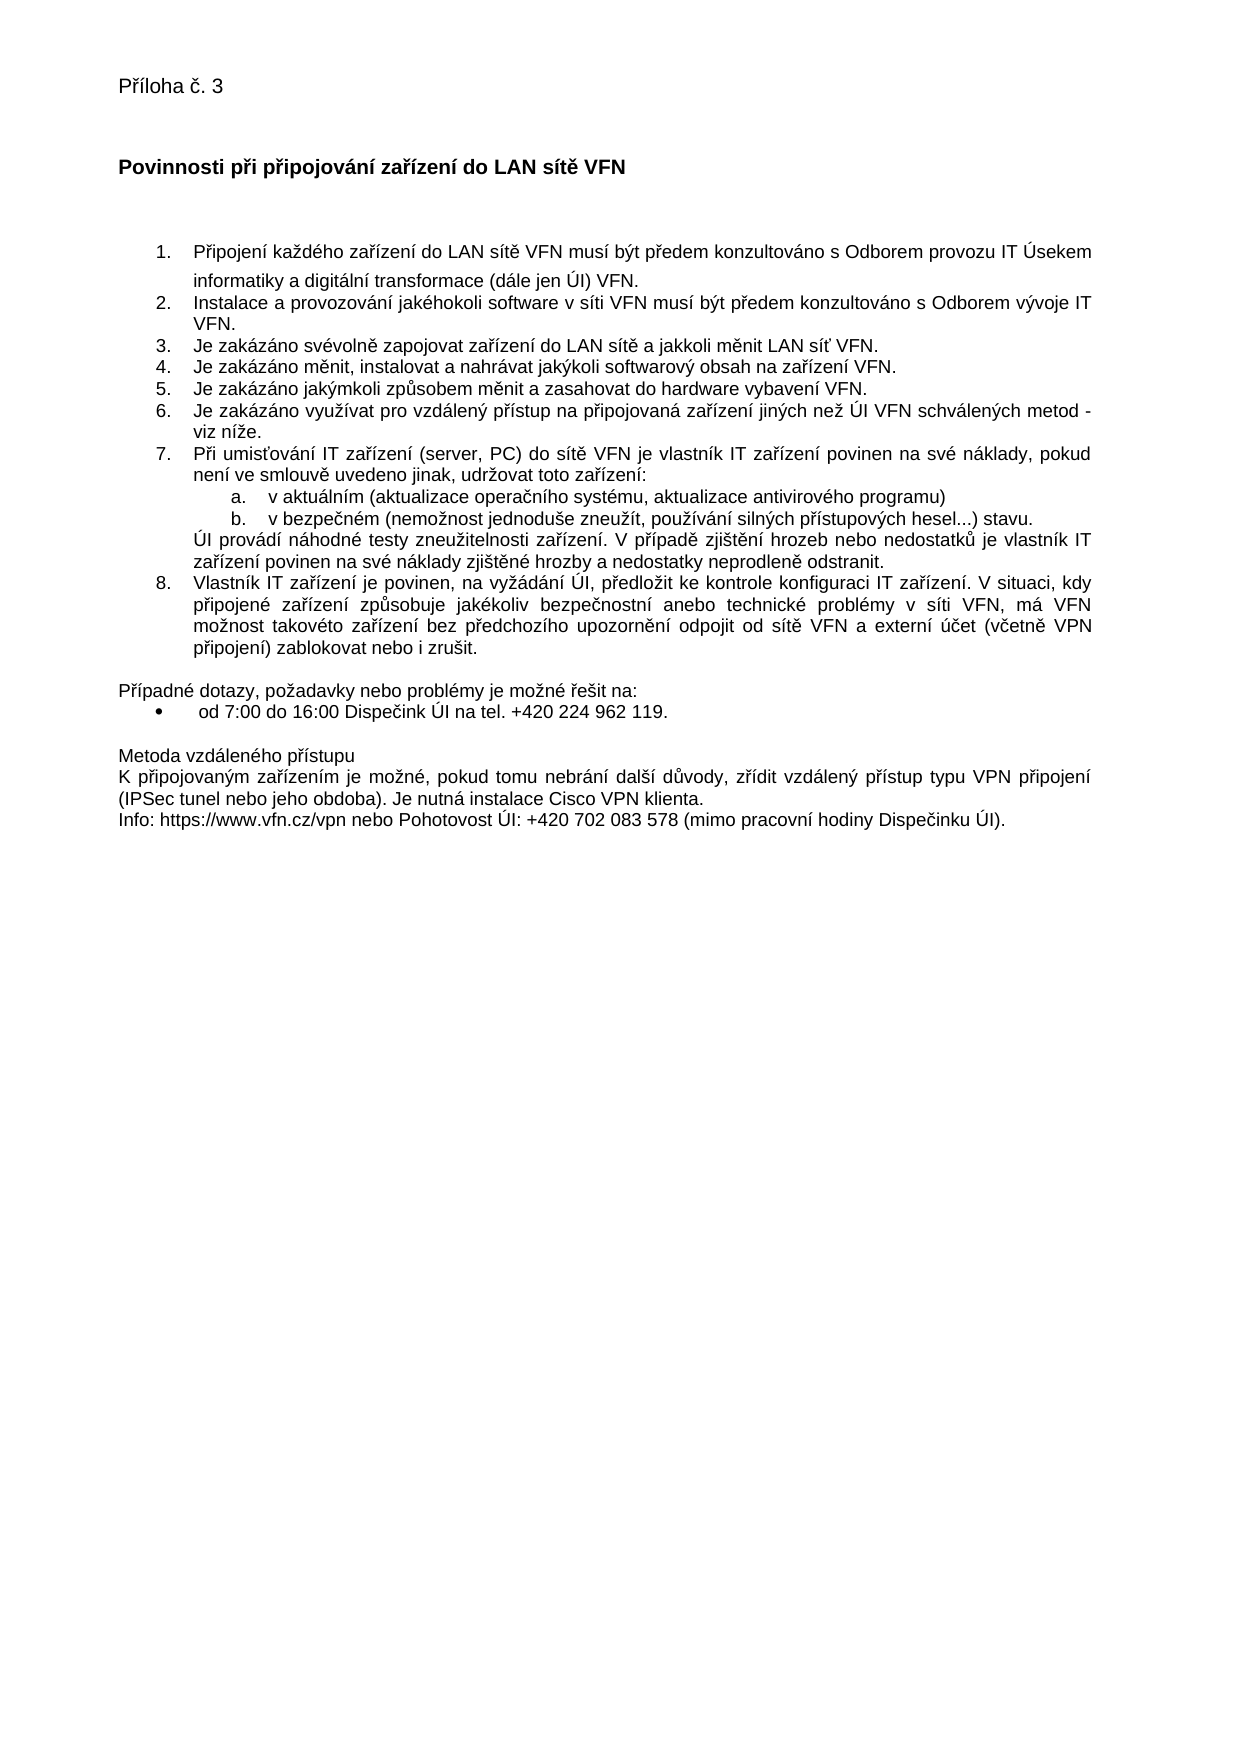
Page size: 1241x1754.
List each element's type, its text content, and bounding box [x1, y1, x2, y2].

list Instalace a provozování jakéhokoli software v síti VFN musí být předem konzultováno s Odborem vývoje IT VFN. [156, 292, 1093, 335]
list Je zakázáno měnit, instalovat a nahrávat jakýkoli softwarový obsah na zařízení VFN. [156, 356, 1093, 378]
text Metoda vzdáleného přístupu [118, 744, 1093, 766]
list Při umisťování IT zařízení (server, PC) do sítě VFN je vlastník IT zařízení povinen na své náklady, pokud není ve smlouvě uvedeno jinak, udržovat toto zařízení: [156, 443, 1093, 486]
list v aktuálním (aktualizace operačního systému, aktualizace antivirového programu) [231, 486, 1093, 507]
list Připojení každého zařízení do LAN sítě VFN musí být předem konzultováno s Odborem provozu IT Úsekem informatiky a digitální transformace (dále jen ÚI) VFN. [156, 233, 1093, 292]
list v bezpečném (nemožnost jednoduše zneužít, používání silných přístupových hesel...) stavu. [231, 507, 1093, 529]
list Je zakázáno svévolně zapojovat zařízení do LAN sítě a jakkoli měnit LAN síť VFN. [156, 335, 1093, 356]
list Je zakázáno jakýmkoli způsobem měnit a zasahovat do hardware vybavení VFN. [156, 378, 1093, 399]
text K připojovaným zařízením je možné, pokud tomu nebrání další důvody, zřídit vzdálený přístup typu VPN připojení (IPSec tunel nebo jeho obdoba). Je nutná instalace Cisco VPN klienta. [118, 766, 1093, 809]
text ÚI provádí náhodné testy zneužitelnosti zařízení. V případě zjištění hrozeb nebo nedostatků je vlastník IT zařízení povinen na své náklady zjištěné hrozby a nedostatky neprodleně odstranit. [193, 529, 1093, 572]
list Je zakázáno využívat pro vzdálený přístup na připojovaná zařízení jiných než ÚI VFN schválených metod - viz níže. [156, 399, 1093, 443]
text Info: https://www.vfn.cz/vpn nebo Pohotovost ÚI: +420 702 083 578 (mimo pracovní hodiny Dispečinku ÚI). [118, 809, 1093, 831]
list od 7:00 do 16:00 Dispečink ÚI na tel. +420 224 962 119. [156, 701, 1093, 723]
text Případné dotazy, požadavky nebo problémy je možné řešit na: [118, 680, 1093, 701]
text Povinnosti při připojování zařízení do LAN sítě VFN [118, 150, 1093, 179]
list Vlastník IT zařízení je povinen, na vyžádání ÚI, předložit ke kontrole konfiguraci IT zařízení. V situaci, kdy připojené zařízení způsobuje jakékoliv bezpečnostní anebo technické problémy v síti VFN, má VFN možnost takovéto zařízení bez předchozího upozornění odpojit od sítě VFN a externí účet (včetně VPN připojení) zablokovat nebo i zrušit. [156, 572, 1093, 658]
